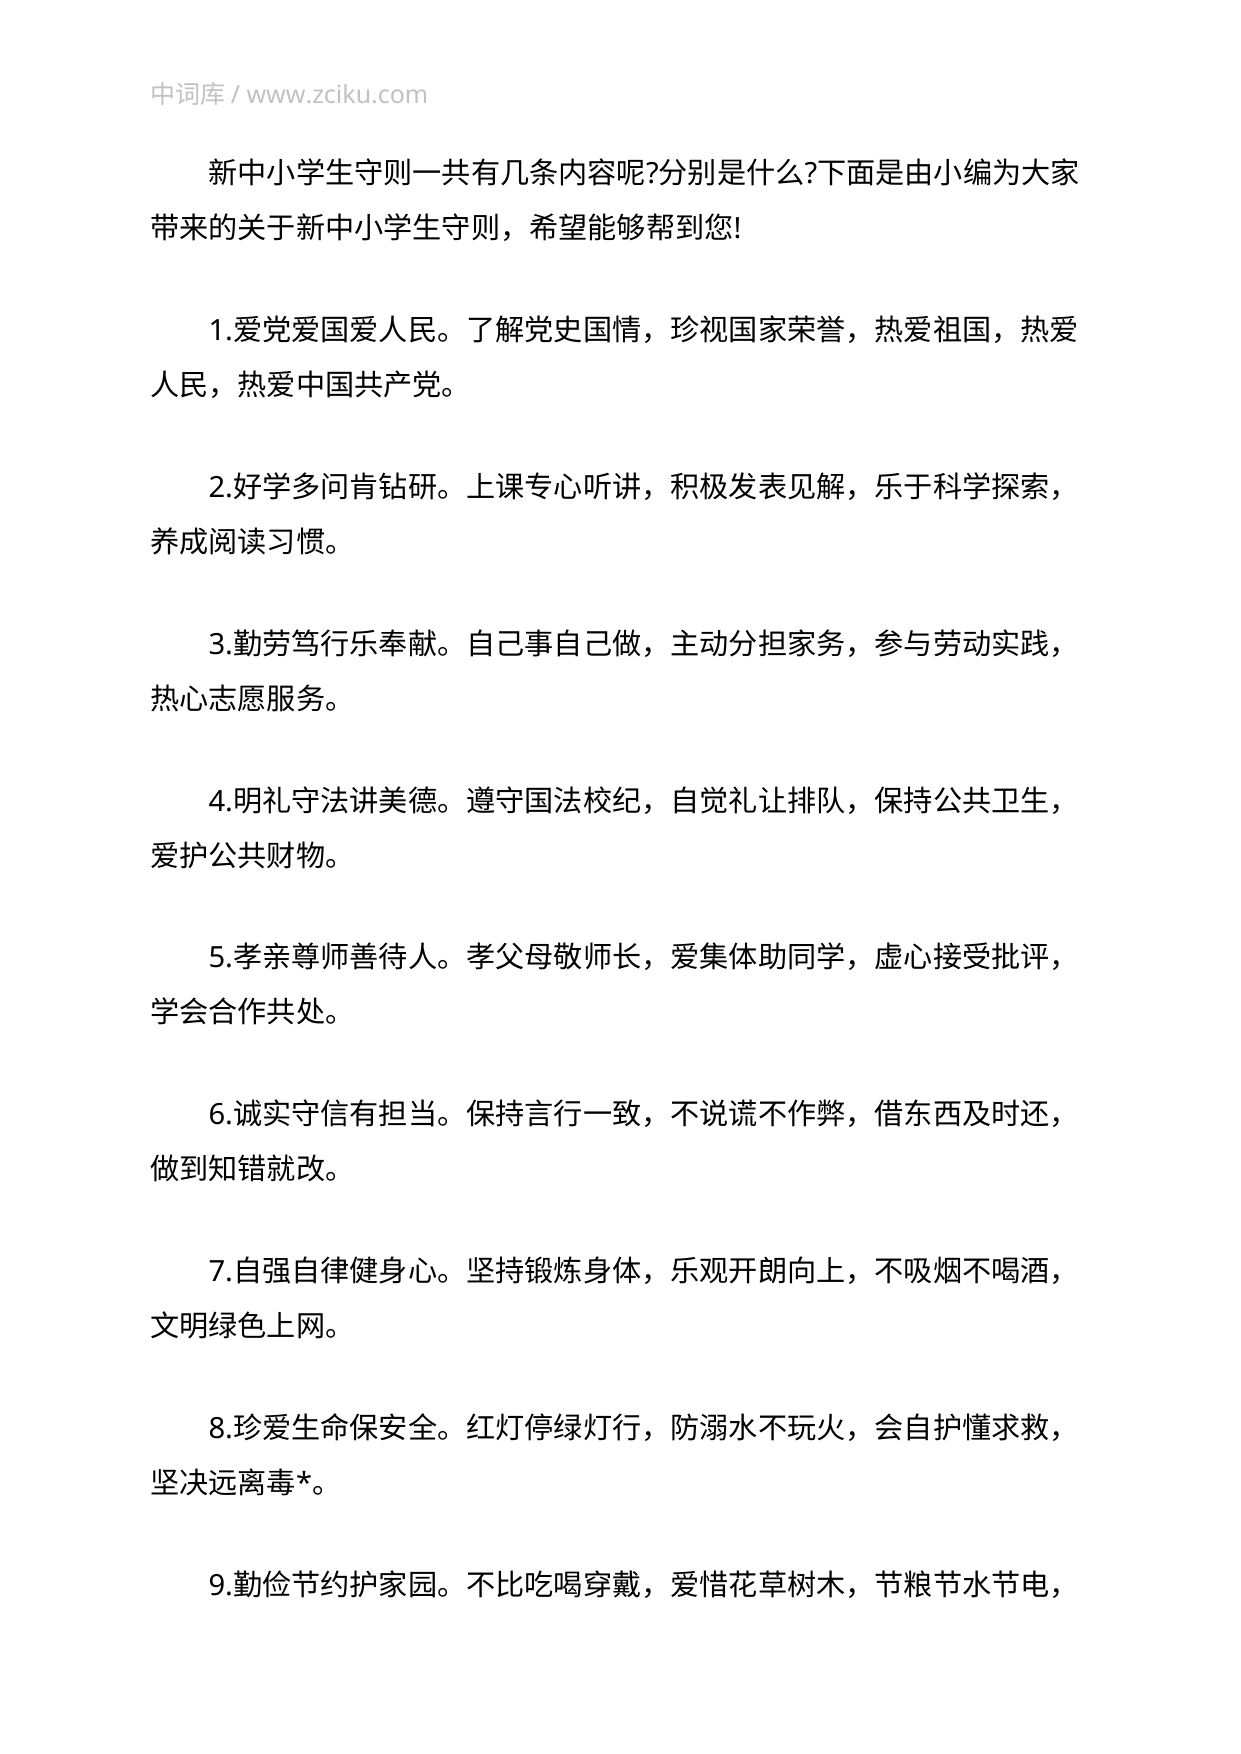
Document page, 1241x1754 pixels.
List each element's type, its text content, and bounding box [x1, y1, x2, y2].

text 2.好学多问肯钻研。上课专心听讲，积极发表见解，乐于科学探索，养成阅读习惯。 [150, 464, 1090, 561]
text 5.孝亲尊师善待人。孝父母敬师长，爱集体助同学，虚心接受批评，学会合作共处。 [150, 934, 1090, 1031]
text 4.明礼守法讲美德。遵守国法校纪，自觉礼让排队，保持公共卫生，爱护公共财物。 [150, 777, 1090, 874]
text 新中小学生守则一共有几条内容呢?分别是什么?下面是由小编为大家带来的关于新中小学生守则，希望能够帮到您! [150, 150, 1090, 247]
text 7.自强自律健身心。坚持锻炼身体，乐观开朗向上，不吸烟不喝酒，文明绿色上网。 [150, 1248, 1090, 1345]
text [150, 1561, 1090, 1604]
text 8.珍爱生命保安全。红灯停绿灯行，防溺水不玩火，会自护懂求救，坚决远离毒*。 [150, 1404, 1090, 1502]
text 1.爱党爱国爱人民。了解党史国情，珍视国家荣誉，热爱祖国，热爱人民，热爱中国共产党。 [150, 307, 1090, 404]
text 6.诚实守信有担当。保持言行一致，不说谎不作弊，借东西及时还，做到知错就改。 [150, 1091, 1090, 1188]
text 3.勤劳笃行乐奉献。自己事自己做，主动分担家务，参与劳动实践，热心志愿服务。 [150, 621, 1090, 718]
